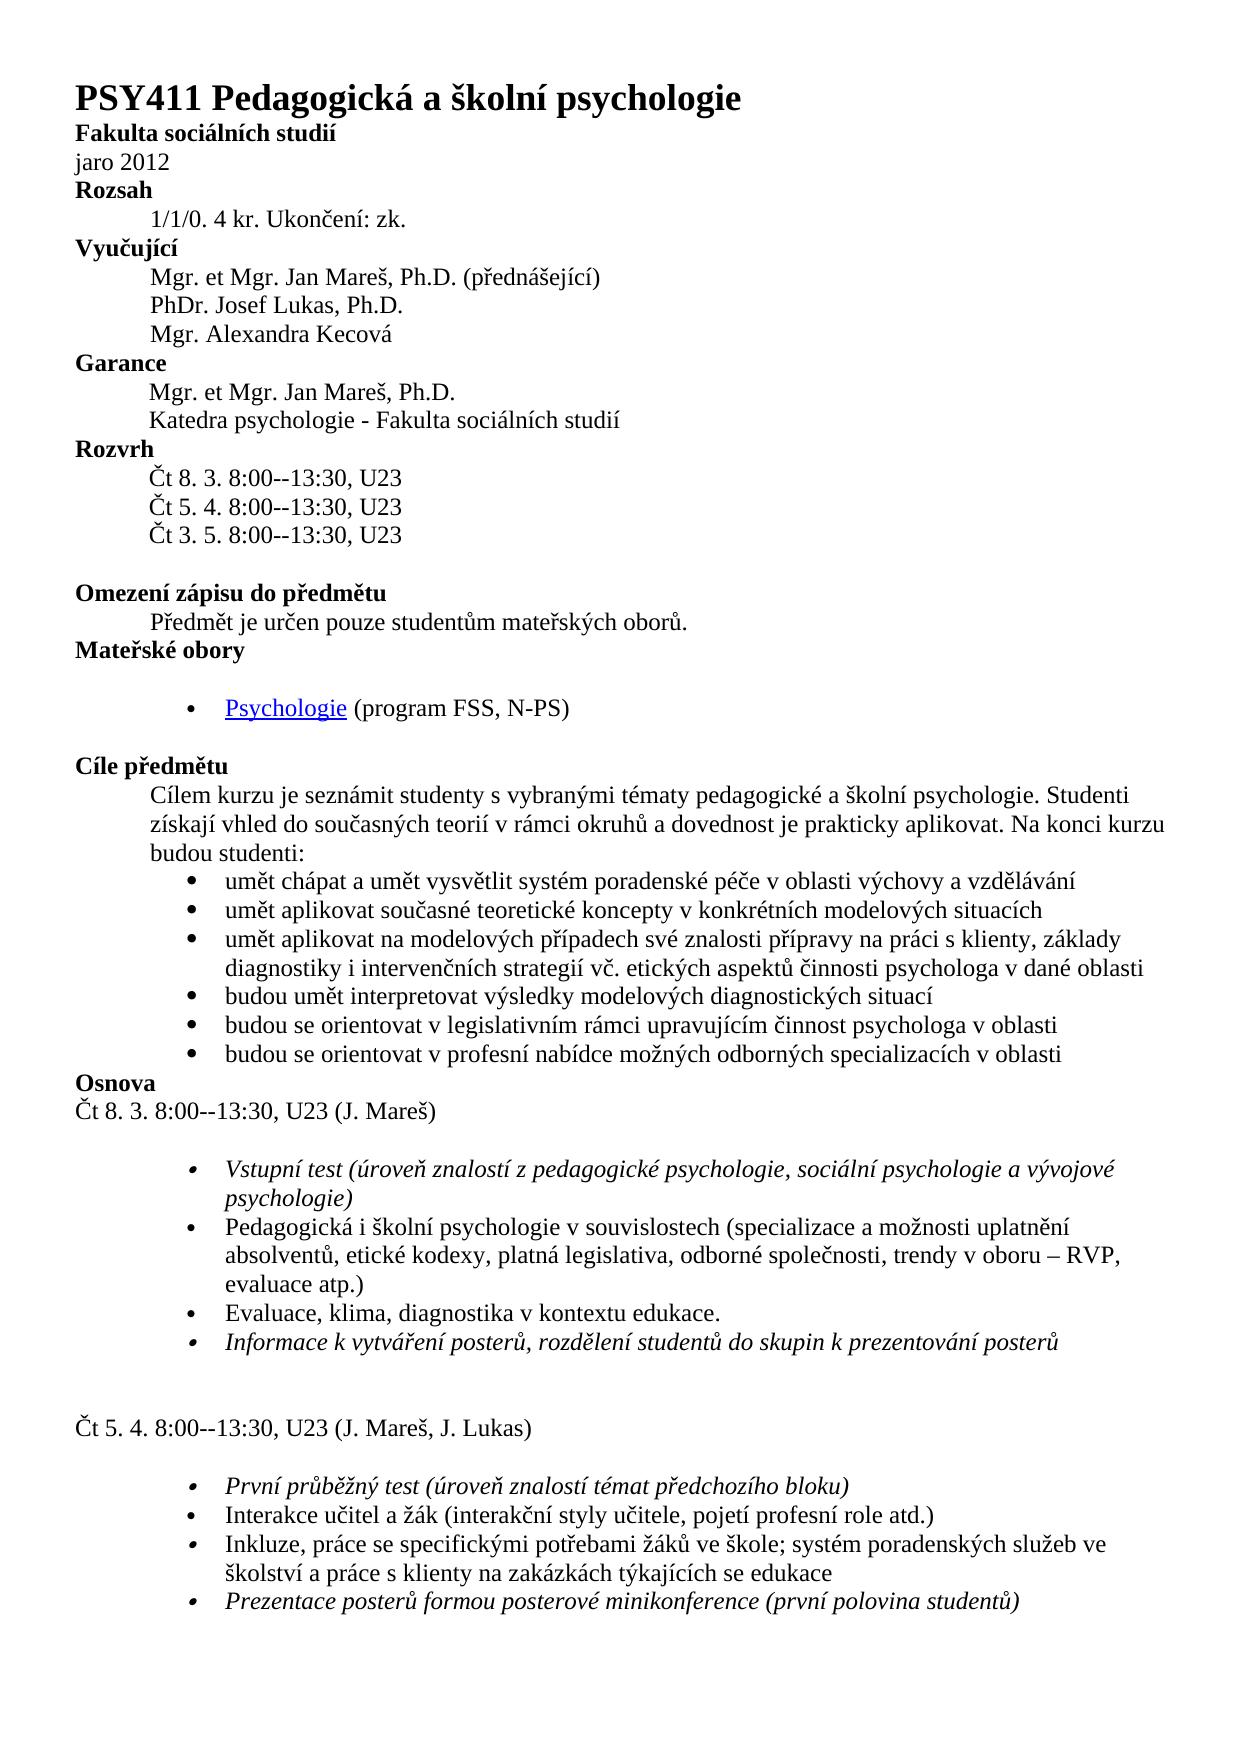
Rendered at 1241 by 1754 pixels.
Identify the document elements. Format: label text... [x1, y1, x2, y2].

text PhDr. Josef Lukas, Ph.D. [150, 291, 1165, 319]
list Evaluace, klima, diagnostika v kontextu edukace. [187, 1298, 1165, 1327]
text Vyučující [75, 233, 1165, 262]
list budou se orientovat v profesní nabídce možných odborných specializacích v oblasti [187, 1039, 1165, 1068]
list První průběžný test (úroveň znalostí témat předchozího bloku) [187, 1471, 1165, 1500]
text Katedra psychologie - Fakulta sociálních studií [149, 406, 1165, 434]
list budou umět interpretovat výsledky modelových diagnostických situací [187, 981, 1165, 1010]
text Cíle předmětu [75, 751, 1165, 780]
list Vstupní test (úroveň znalostí z pedagogické psychologie, sociální psychologie a vývojové psychologie) [187, 1154, 1165, 1212]
text Rozsah [75, 176, 1165, 204]
text Čt 8. 3. 8:00--13:30, U23 (J. Mareš) [75, 1096, 1165, 1125]
list Inkluze, práce se specifickými potřebami žáků ve škole; systém poradenských služeb ve školství a práce s klienty na zakázkách týkajících se edukace [187, 1529, 1165, 1586]
list Prezentace posterů formou posterové minikonference (první polovina studentů) [187, 1586, 1165, 1615]
text Mgr. Alexandra Kecová [150, 319, 1165, 348]
text Čt 3. 5. 8:00--13:30, U23 [75, 521, 1165, 549]
text Osnova [75, 1068, 1165, 1096]
text Čt 5. 4. 8:00--13:30, U23 [75, 492, 1165, 521]
list Pedagogická i školní psychologie v souvislostech (specializace a možnosti uplatnění absolventů, etické kodexy, platná legislativa, odborné společnosti, trendy v oboru – RVP, evaluace atp.) [187, 1212, 1165, 1298]
text Mateřské obory [75, 636, 1165, 664]
list Informace k vytváření posterů, rozdělení studentů do skupin k prezentování posterů [187, 1327, 1165, 1356]
text Mgr. et Mgr. Jan Mareš, Ph.D. (přednášející) [150, 262, 1165, 291]
text Čt 8. 3. 8:00--13:30, U23 [75, 463, 1165, 492]
text Omezení zápisu do předmětu [75, 578, 1165, 607]
text Rozvrh [75, 434, 1165, 463]
text Předmět je určen pouze studentům mateřských oborů. [150, 607, 1165, 636]
text Mgr. et Mgr. Jan Mareš, Ph.D. [149, 377, 1165, 406]
text 1/1/0. 4 kr. Ukončení: zk. [150, 204, 1165, 233]
list Psychologie (program FSS, N-PS) [187, 693, 1165, 722]
text Čt 5. 4. 8:00--13:30, U23 (J. Mareš, J. Lukas) [75, 1413, 1165, 1442]
list budou se orientovat v legislativním rámci upravujícím činnost psychologa v oblasti [187, 1010, 1165, 1039]
list umět chápat a umět vysvětlit systém poradenské péče v oblasti výchovy a vzdělávání [187, 866, 1165, 895]
text PSY411 Pedagogická a školní psychologie Fakulta sociálních studií jaro 2012 [75, 75, 1165, 176]
list umět aplikovat na modelových případech své znalosti přípravy na práci s klienty, základy diagnostiky i intervenčních strategií vč. etických aspektů činnosti psychologa v dané oblasti [187, 924, 1165, 981]
text Cílem kurzu je seznámit studenty s vybranými tématy pedagogické a školní psychologie. Studenti získají vhled do současných teorií v rámci okruhů a dovednost je prakticky aplikovat. Na konci kurzu budou studenti: [150, 780, 1165, 866]
text Garance [75, 348, 1165, 377]
list umět aplikovat současné teoretické koncepty v konkrétních modelových situacích [187, 895, 1165, 924]
list Interakce učitel a žák (interakční styly učitele, pojetí profesní role atd.) [187, 1500, 1165, 1529]
